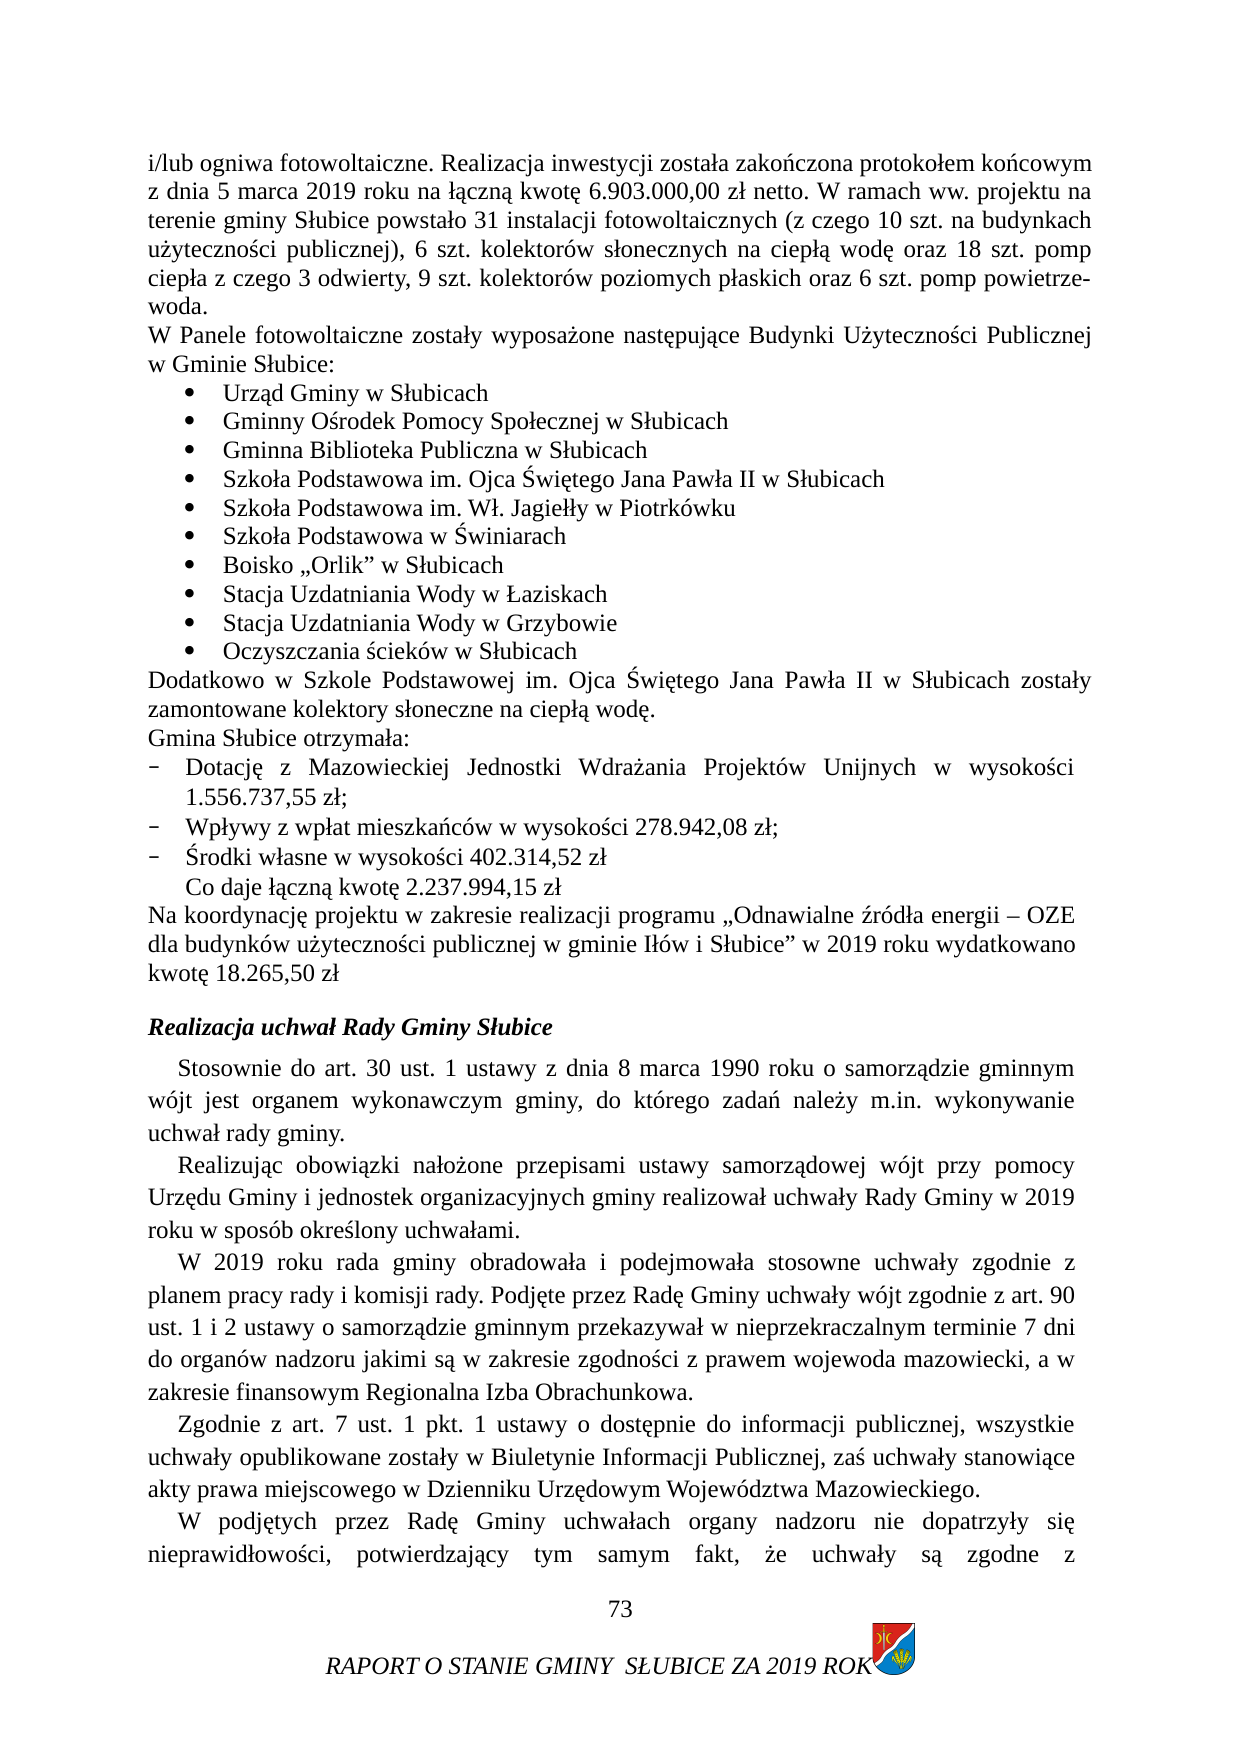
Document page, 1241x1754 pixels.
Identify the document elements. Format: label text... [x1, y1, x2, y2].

list Co daje łączną kwotę 2.237.994,15 zł [185, 872, 1093, 900]
list Stacja Uzdatniania Wody w Grzybowie [185, 608, 1093, 636]
text Na koordynację projektu w zakresie realizacji programu „Odnawialne źródła energii – OZE dla budynków użyteczności publicznej w gminie Iłów i Słubice” w 2019 roku wydatkowano kwotę 18.265,50 zł [148, 900, 1076, 987]
text Dodatkowo w Szkole Podstawowej im. Ojca Świętego Jana Pawła II w Słubicach zostały zamontowane kolektory słoneczne na ciepłą wodę. [148, 665, 1093, 723]
list Urząd Gminy w Słubicach [185, 378, 1093, 406]
list Wpływy z wpłat mieszkańców w wysokości 278.942,08 zł; [148, 811, 1093, 841]
list Stacja Uzdatniania Wody w Łaziskach [185, 579, 1093, 608]
text W 2019 roku rada gminy obradowała i podejmowała stosowne uchwały zgodnie z planem pracy rady i komisji rady. Podjęte przez Radę Gminy uchwały wójt zgodnie z art. 90 ust. 1 i 2 ustawy o samorządzie gminnym przekazywał w nieprzekraczalnym terminie 7 dni do organów nadzoru jakimi są w zakresie zgodności z prawem wojewoda mazowiecki, a w zakresie finansowym Regionalna Izba Obrachunkowa. [148, 1247, 1076, 1406]
list Gminna Biblioteka Publiczna w Słubicach [185, 435, 1093, 464]
list Oczyszczania ścieków w Słubicach [185, 636, 1093, 665]
list Szkoła Podstawowa im. Wł. Jagiełły w Piotrkówku [185, 493, 1093, 521]
list Szkoła Podstawowa w Świniarach [185, 521, 1093, 550]
subtitle Realizacja uchwał Rady Gminy Słubice [148, 1012, 1093, 1040]
list Dotację z Mazowieckiej Jednostki Wdrażania Projektów Unijnych w wysokości 1.556.737,55 zł; [148, 751, 1093, 811]
list Gminny Ośrodek Pomocy Społecznej w Słubicach [185, 406, 1093, 435]
list Szkoła Podstawowa im. Ojca Świętego Jana Pawła II w Słubicach [185, 464, 1093, 493]
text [148, 1506, 1076, 1568]
text Gmina Słubice otrzymała: [148, 723, 1093, 751]
text Stosownie do art. 30 ust. 1 ustawy z dnia 8 marca 1990 roku o samorządzie gminnym wójt jest organem wykonawczym gminy, do którego zadań należy m.in. wykonywanie uchwał rady gminy. [148, 1053, 1076, 1146]
text W Panele fotowoltaiczne zostały wyposażone następujące Budynki Użyteczności Publicznej w Gminie Słubice: [148, 320, 1093, 378]
text Realizując obowiązki nałożone przepisami ustawy samorządowej wójt przy pomocy Urzędu Gminy i jednostek organizacyjnych gminy realizował uchwały Rady Gminy w 2019 roku w sposób określony uchwałami. [148, 1150, 1076, 1244]
text Zgodnie z art. 7 ust. 1 pkt. 1 ustawy o dostępnie do informacji publicznej, wszystkie uchwały opublikowane zostały w Biuletynie Informacji Publicznej, zaś uchwały stanowiące akty prawa miejscowego w Dzienniku Urzędowym Województwa Mazowieckiego. [148, 1409, 1076, 1503]
list Środki własne w wysokości 402.314,52 zł [148, 841, 1093, 872]
picture [872, 1623, 915, 1675]
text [148, 148, 1093, 320]
list Boisko „Orlik” w Słubicach [185, 550, 1093, 579]
